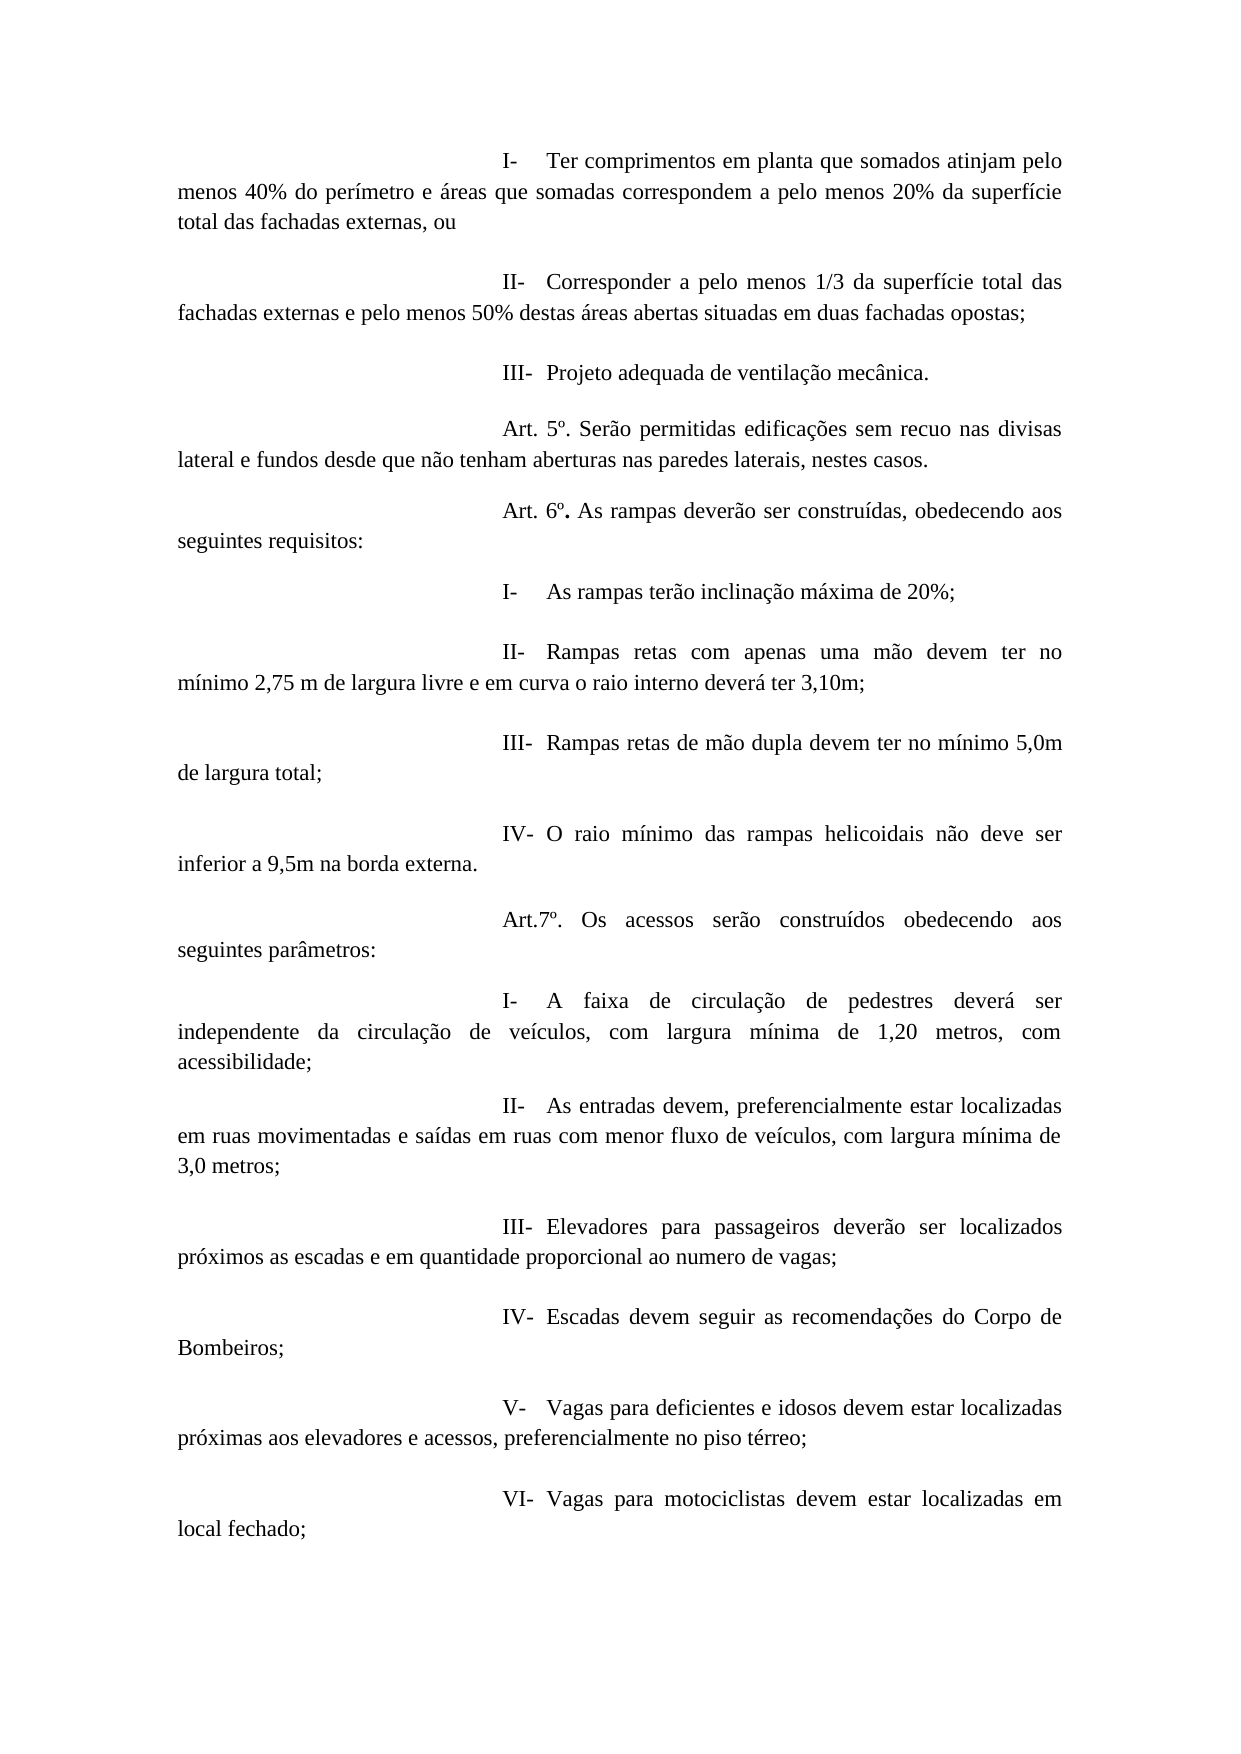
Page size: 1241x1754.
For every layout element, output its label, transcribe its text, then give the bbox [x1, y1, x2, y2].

text Art. 5º. Serão permitidas edificações sem recuo nas divisas lateral e fundos desde que não tenham aberturas nas paredes laterais, nestes casos. [177, 416, 1063, 472]
list Corresponder a pelo menos 1/3 da superfície total das fachadas externas e pelo menos 50% destas áreas abertas situadas em duas fachadas opostas; [177, 268, 1063, 325]
list Rampas retas de mão dupla devem ter no mínimo 5,0m de largura total; [177, 729, 1063, 786]
list Vagas para deficientes e idosos devem estar localizadas próximas aos elevadores e acessos, preferencialmente no piso térreo; [177, 1394, 1063, 1451]
list As entradas devem, preferencialmente estar localizadas em ruas movimentadas e saídas em ruas com menor fluxo de veículos, com largura mínima de 3,0 metros; [177, 1092, 1063, 1179]
list Projeto adequada de ventilação mecânica. [177, 359, 1063, 385]
list Ter comprimentos em planta que somados atinjam pelo menos 40% do perímetro e áreas que somadas correspondem a pelo menos 20% da superfície total das fachadas externas, ou [177, 148, 1063, 234]
text Art.7º. Os acessos serão construídos obedecendo aos seguintes parâmetros: [177, 906, 1063, 963]
list As rampas terão inclinação máxima de 20%; [177, 578, 1063, 604]
list Vagas para motociclistas devem estar localizadas em local fechado; [177, 1485, 1063, 1541]
list Rampas retas com apenas uma mão devem ter no mínimo 2,75 m de largura livre e em curva o raio interno deverá ter 3,10m; [177, 638, 1063, 695]
list Elevadores para passageiros deverão ser localizados próximos as escadas e em quantidade proporcional ao numero de vagas; [177, 1213, 1063, 1269]
list A faixa de circulação de pedestres deverá ser independente da circulação de veículos, com largura mínima de 1,20 metros, com acessibilidade; [177, 988, 1063, 1074]
list Escadas devem seguir as recomendações do Corpo de Bombeiros; [177, 1303, 1063, 1360]
text Art. 6º. As rampas deverão ser construídas, obedecendo aos seguintes requisitos: [177, 497, 1063, 553]
list O raio mínimo das rampas helicoidais não deve ser inferior a 9,5m na borda externa. [177, 820, 1063, 876]
